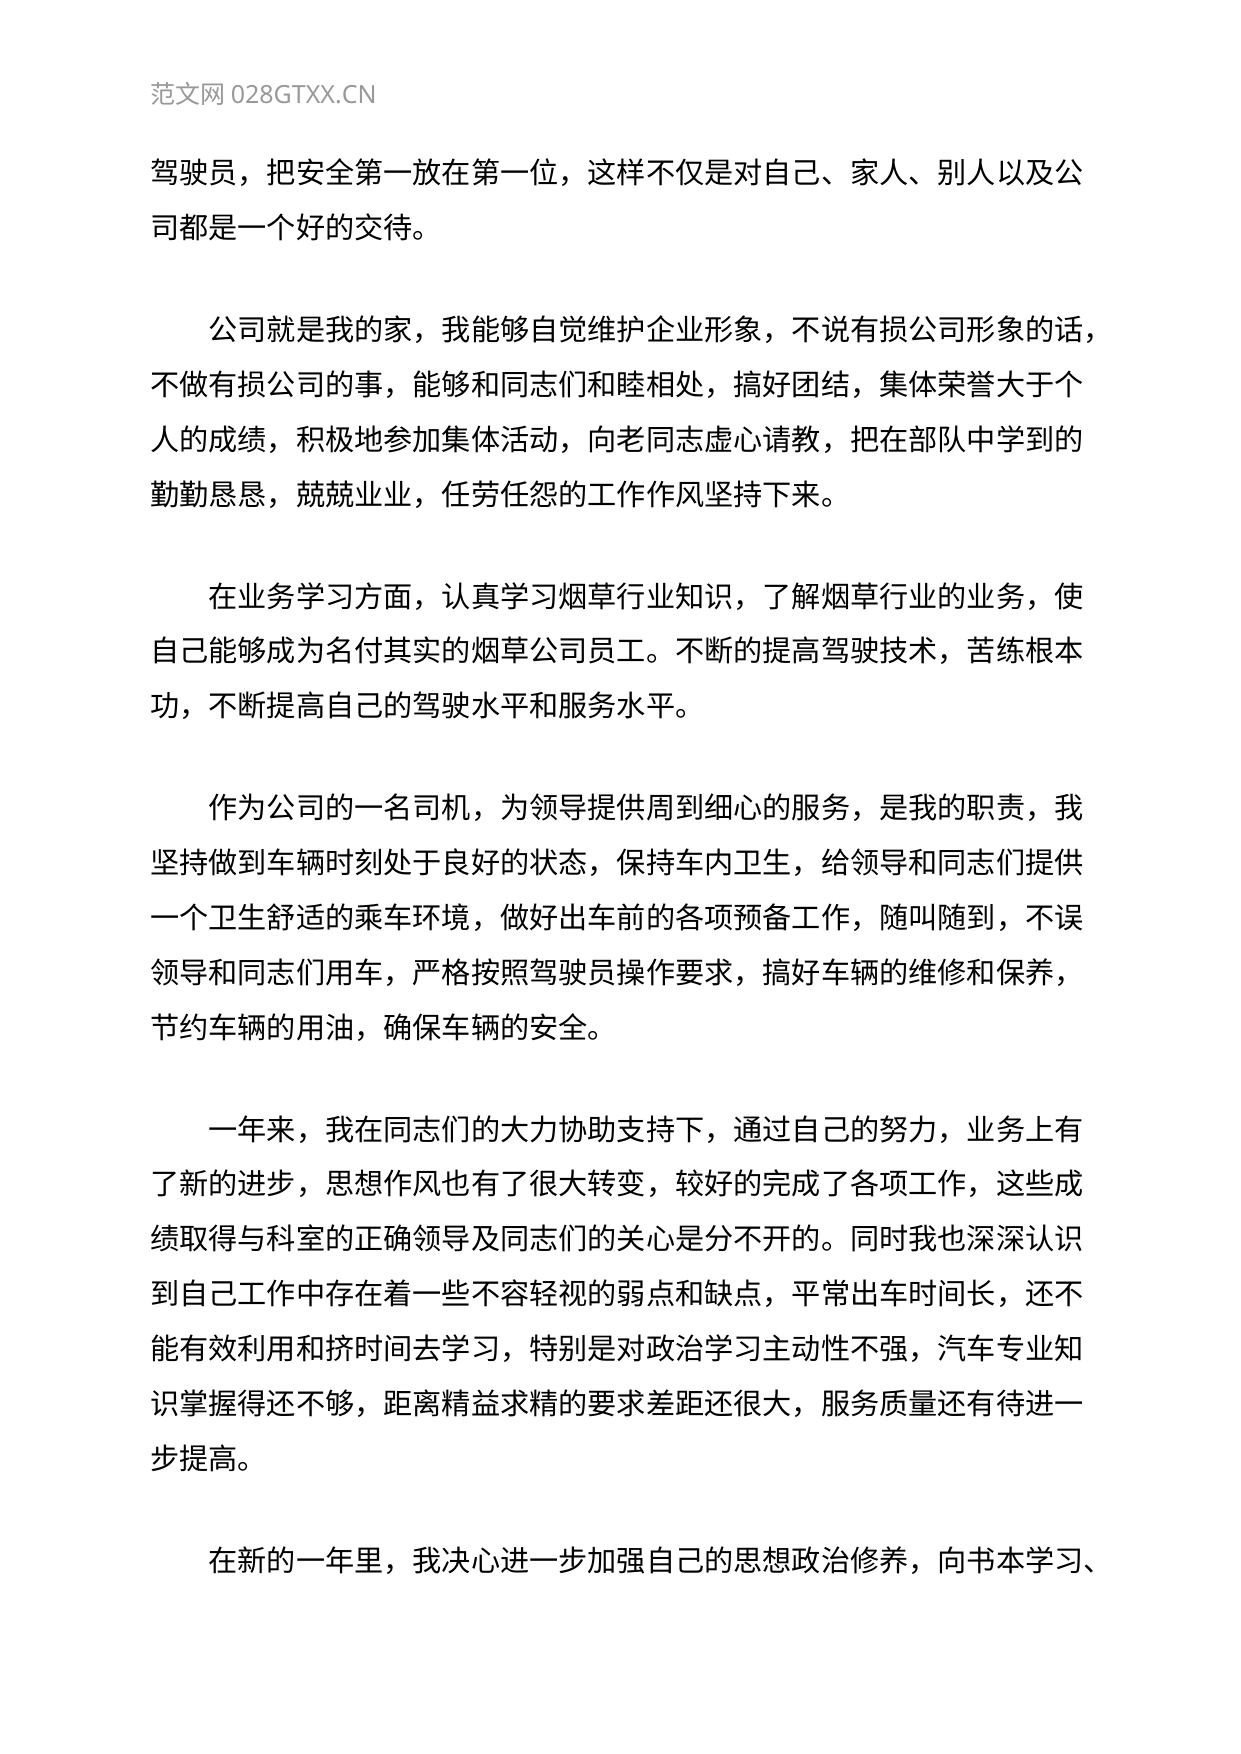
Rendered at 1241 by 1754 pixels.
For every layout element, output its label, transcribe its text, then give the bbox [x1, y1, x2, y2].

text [150, 150, 1090, 247]
text 作为公司的一名司机，为领导提供周到细心的服务，是我的职责，我坚持做到车辆时刻处于良好的状态，保持车内卫生，给领导和同志们提供一个卫生舒适的乘车环境，做好出车前的各项预备工作，随叫随到，不误领导和同志们用车，严格按照驾驶员操作要求，搞好车辆的维修和保养，节约车辆的用油，确保车辆的安全。 [150, 785, 1090, 1047]
text 公司就是我的家，我能够自觉维护企业形象，不说有损公司形象的话，不做有损公司的事，能够和同志们和睦相处，搞好团结，集体荣誉大于个人的成绩，积极地参加集体活动，向老同志虚心请教，把在部队中学到的勤勤恳恳，兢兢业业，任劳任怨的工作作风坚持下来。 [150, 307, 1090, 514]
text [150, 1537, 1090, 1579]
text 在业务学习方面，认真学习烟草行业知识，了解烟草行业的业务，使自己能够成为名付其实的烟草公司员工。不断的提高驾驶技术，苦练根本功，不断提高自己的驾驶水平和服务水平。 [150, 573, 1090, 725]
text 一年来，我在同志们的大力协助支持下，通过自己的努力，业务上有了新的进步，思想作风也有了很大转变，较好的完成了各项工作，这些成绩取得与科室的正确领导及同志们的关心是分不开的。同时我也深深认识到自己工作中存在着一些不容轻视的弱点和缺点，平常出车时间长，还不能有效利用和挤时间去学习，特别是对政治学习主动性不强，汽车专业知识掌握得还不够，距离精益求精的要求差距还很大，服务质量还有待进一步提高。 [150, 1106, 1090, 1478]
